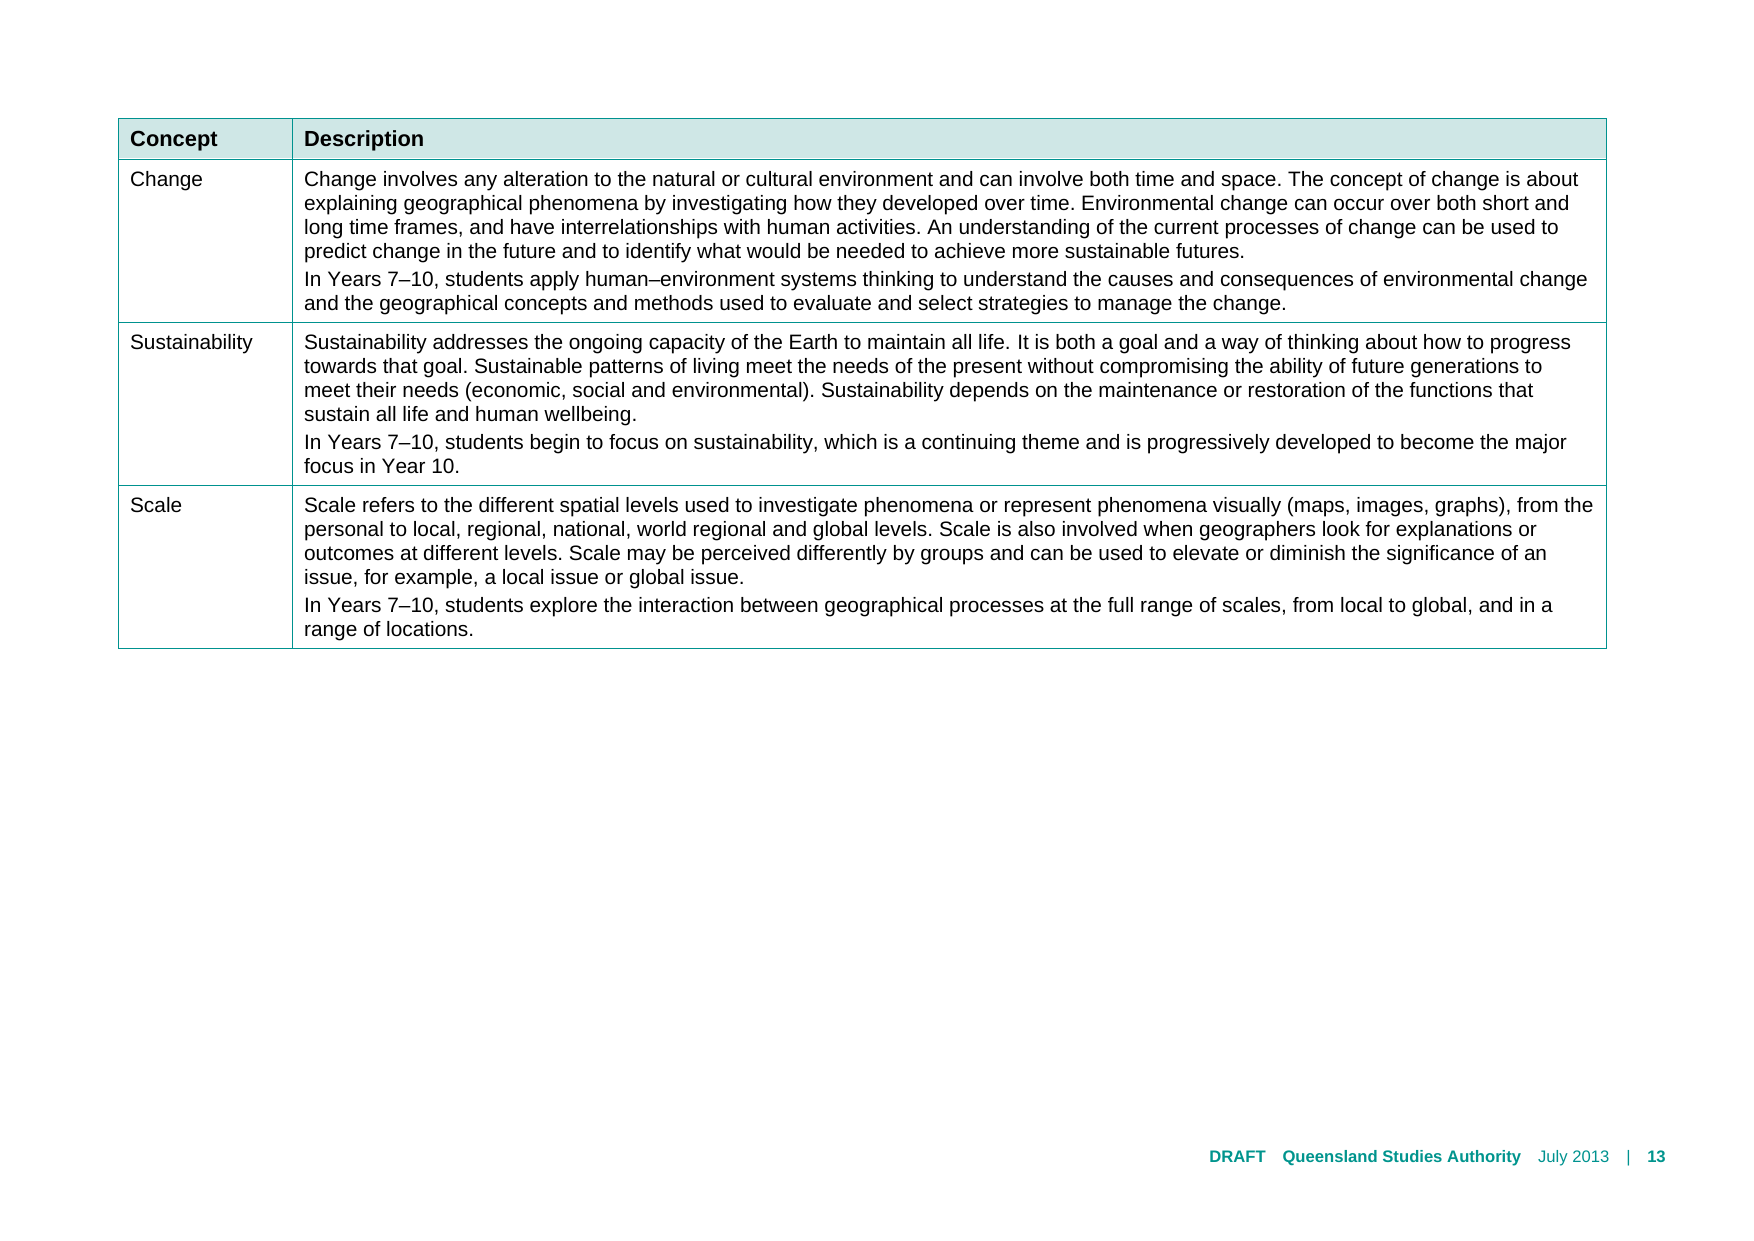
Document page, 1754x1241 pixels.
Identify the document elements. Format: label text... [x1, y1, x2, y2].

table_cell Sustainability [119, 323, 292, 485]
table_header Description [293, 119, 1606, 158]
table_cell Change involves any alteration to the natural or cultural environment and can involve both time and space. The concept of change is about explaining geographical phenomena by investigating how they developed over time. Environmental change can occur over both short and long time frames, and have interrelationships with human activities. An understanding of the current processes of change can be used to predict change in the future and to identify what would be needed to achieve more sustainable futures. In Years 7–10, students apply human–environment systems thinking to understand the causes and consequences of environmental change and the geographical concepts and methods used to evaluate and select strategies to manage the change. [293, 160, 1606, 322]
table_cell Scale refers to the different spatial levels used to investigate phenomena or represent phenomena visually (maps, images, graphs), from the personal to local, regional, national, world regional and global levels. Scale is also involved when geographers look for explanations or outcomes at different levels. Scale may be perceived differently by groups and can be used to elevate or diminish the significance of an issue, for example, a local issue or global issue. In Years 7–10, students explore the interaction between geographical processes at the full range of scales, from local to global, and in a range of locations. [293, 486, 1606, 648]
table_cell Sustainability addresses the ongoing capacity of the Earth to maintain all life. It is both a goal and a way of thinking about how to progress towards that goal. Sustainable patterns of living meet the needs of the present without compromising the ability of future generations to meet their needs (economic, social and environmental). Sustainability depends on the maintenance or restoration of the functions that sustain all life and human wellbeing. In Years 7–10, students begin to focus on sustainability, which is a continuing theme and is progressively developed to become the major focus in Year 10. [293, 323, 1606, 485]
table_cell Scale [119, 486, 292, 648]
table_cell Change [119, 160, 292, 322]
table_header Concept [119, 119, 292, 158]
